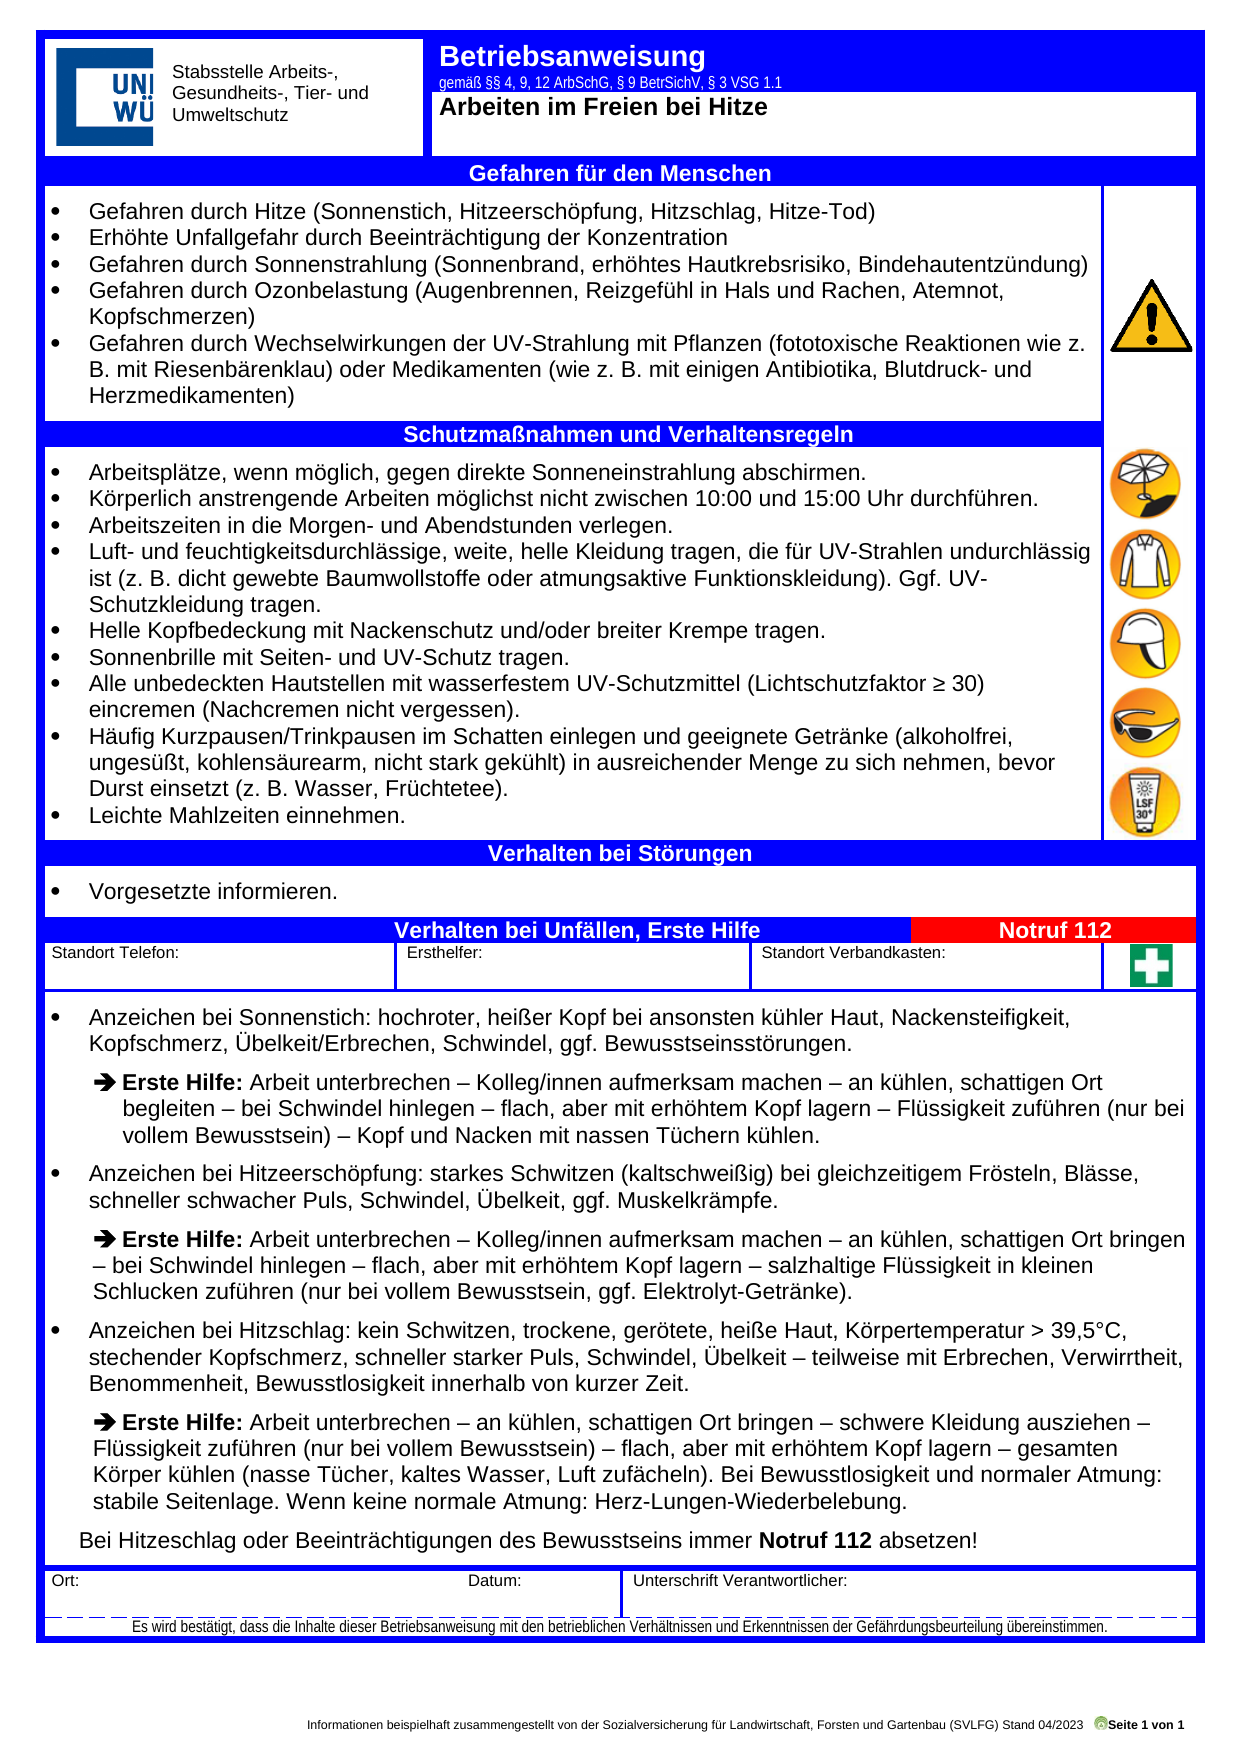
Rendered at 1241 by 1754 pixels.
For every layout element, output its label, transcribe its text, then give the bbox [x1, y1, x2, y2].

table_cell [1104, 186, 1196, 840]
table_cell Standort Verbandkasten: [752, 943, 1101, 988]
table_cell Arbeiten im Freien bei Hitze [432, 92, 1196, 156]
table_cell Schutzmaßnahmen und Verhaltensregeln [45, 421, 1101, 447]
table_cell Verhalten bei Störungen [45, 840, 1196, 866]
picture [1130, 944, 1173, 987]
table_cell Vorgesetzte informieren. [45, 866, 1196, 917]
table_cell Unterschrift Verantwortlicher: [623, 1571, 1196, 1617]
table_cell [1104, 943, 1196, 988]
picture [1094, 1716, 1108, 1730]
picture [56, 48, 154, 146]
table_cell Arbeitsplätze, wenn möglich, gegen direkte Sonneneinstrahlung abschirmen. Körperlich anstrengende Arbeiten möglichst nicht zwischen 10:00 und 15:00 Uhr durchführen. Arbeitszeiten in die Morgen- und Abendstunden verlegen. Luft- und feuchtigkeitsdurchlässige, weite, helle Kleidung tragen, die für UV-Strahlen undurchlässig ist (z. B. dicht gewebte Baumwollstoffe oder atmungsaktive Funktionskleidung). Ggf. UV-Schutzkleidung tragen. Helle Kopfbedeckung mit Nackenschutz und/oder breiter Krempe tragen. Sonnenbrille mit Seiten- und UV-Schutz tragen. Alle unbedeckten Hautstellen mit wasserfestem UV-Schutzmittel (Lichtschutzfaktor ≥ 30) eincremen (Nachcremen nicht vergessen). Häufig Kurzpausen/Trinkpausen im Schatten einlegen und geeignete Getränke (alkoholfrei, ungesüßt, kohlensäurearm, nicht stark gekühlt) in ausreichender Menge zu sich nehmen, bevor Durst einsetzt (z. B. Wasser, Früchtetee). Leichte Mahlzeiten einnehmen. [45, 447, 1101, 840]
picture [1106, 447, 1189, 840]
table_cell Gefahren durch Hitze (Sonnenstich, Hitzeerschöpfung, Hitzschlag, Hitze-Tod) Erhöhte Unfallgefahr durch Beeinträchtigung der Konzentration Gefahren durch Sonnenstrahlung (Sonnenbrand, erhöhtes Hautkrebsrisiko, Bindehautentzündung) Gefahren durch Ozonbelastung (Augenbrennen, Reizgefühl in Hals und Rachen, Atemnot, Kopfschmerzen) Gefahren durch Wechselwirkungen der UV-Strahlung mit Pflanzen (fototoxische Reaktionen wie z. B. mit Riesenbärenklau) oder Medikamenten (wie z. B. mit einigen Antibiotika, Blutdruck- und Herzmedikamenten) [45, 186, 1101, 421]
table_header Stabsstelle Arbeits-, Gesundheits-, Tier- und Umweltschutz [45, 39, 423, 156]
table_cell Verhalten bei Unfällen, Erste Hilfe [45, 917, 911, 943]
table_cell Standort Telefon: [45, 943, 394, 988]
table_cell Es wird bestätigt, dass die Inhalte dieser Betriebsanweisung mit den betrieblichen Verhältnissen und Erkenntnissen der Gefährdungsbeurteilung übereinstimmen. [45, 1617, 1196, 1636]
table_cell Ersthelfer: [397, 943, 749, 988]
table_header Betriebsanweisung gemäß §§ 4, 9, 12 ArbSchG, § 9 BetrSichV, § 3 VSG 1.1 [432, 39, 1196, 92]
table_cell Ort: Datum: [45, 1571, 620, 1617]
picture [1110, 279, 1193, 352]
table_cell Anzeichen bei Sonnenstich: hochroter, heißer Kopf bei ansonsten kühler Haut, Nackensteifigkeit, Kopfschmerz, Übelkeit/Erbrechen, Schwindel, ggf. Bewusstseinsstörungen. Erste Hilfe: Arbeit unterbrechen – Kolleg/innen aufmerksam machen – an kühlen, schattigen Ort begleiten – bei Schwindel hinlegen – flach, aber mit erhöhtem Kopf lagern – Flüssigkeit zuführen (nur bei vollem Bewusstsein) – Kopf und Nacken mit nassen Tüchern kühlen. Anzeichen bei Hitzeerschöpfung: starkes Schwitzen (kaltschweißig) bei gleichzeitigem Frösteln, Blässe, schneller schwacher Puls, Schwindel, Übelkeit, ggf. Muskelkrämpfe. Erste Hilfe: Arbeit unterbrechen – Kolleg/innen aufmerksam machen – an kühlen, schattigen Ort bringen – bei Schwindel hinlegen – flach, aber mit erhöhtem Kopf lagern – salzhaltige Flüssigkeit in kleinen Schlucken zuführen (nur bei vollem Bewusstsein, ggf. Elektrolyt-Getränke). Anzeichen bei Hitzschlag: kein Schwitzen, trockene, gerötete, heiße Haut, Körpertemperatur > 39,5°C, stechender Kopfschmerz, schneller starker Puls, Schwindel, Übelkeit – teilweise mit Erbrechen, Verwirrtheit, Benommenheit, Bewusstlosigkeit innerhalb von kurzer Zeit. Erste Hilfe: Arbeit unterbrechen – an kühlen, schattigen Ort bringen – schwere Kleidung ausziehen – Flüssigkeit zuführen (nur bei vollem Bewusstsein) – flach, aber mit erhöhtem Kopf lagern – gesamten Körper kühlen (nasse Tücher, kaltes Wasser, Luft zufächeln). Bei Bewusstlosigkeit und normaler Atmung: stabile Seitenlage. Wenn keine normale Atmung: Herz-Lungen-Wiederbelebung. Bei Hitzeschlag oder Beeinträchtigungen des Bewusstseins immer Notruf 112 absetzen! [45, 992, 1196, 1565]
table_cell Notruf 112 [911, 917, 1196, 943]
table_cell Gefahren für den Menschen [45, 160, 1196, 186]
